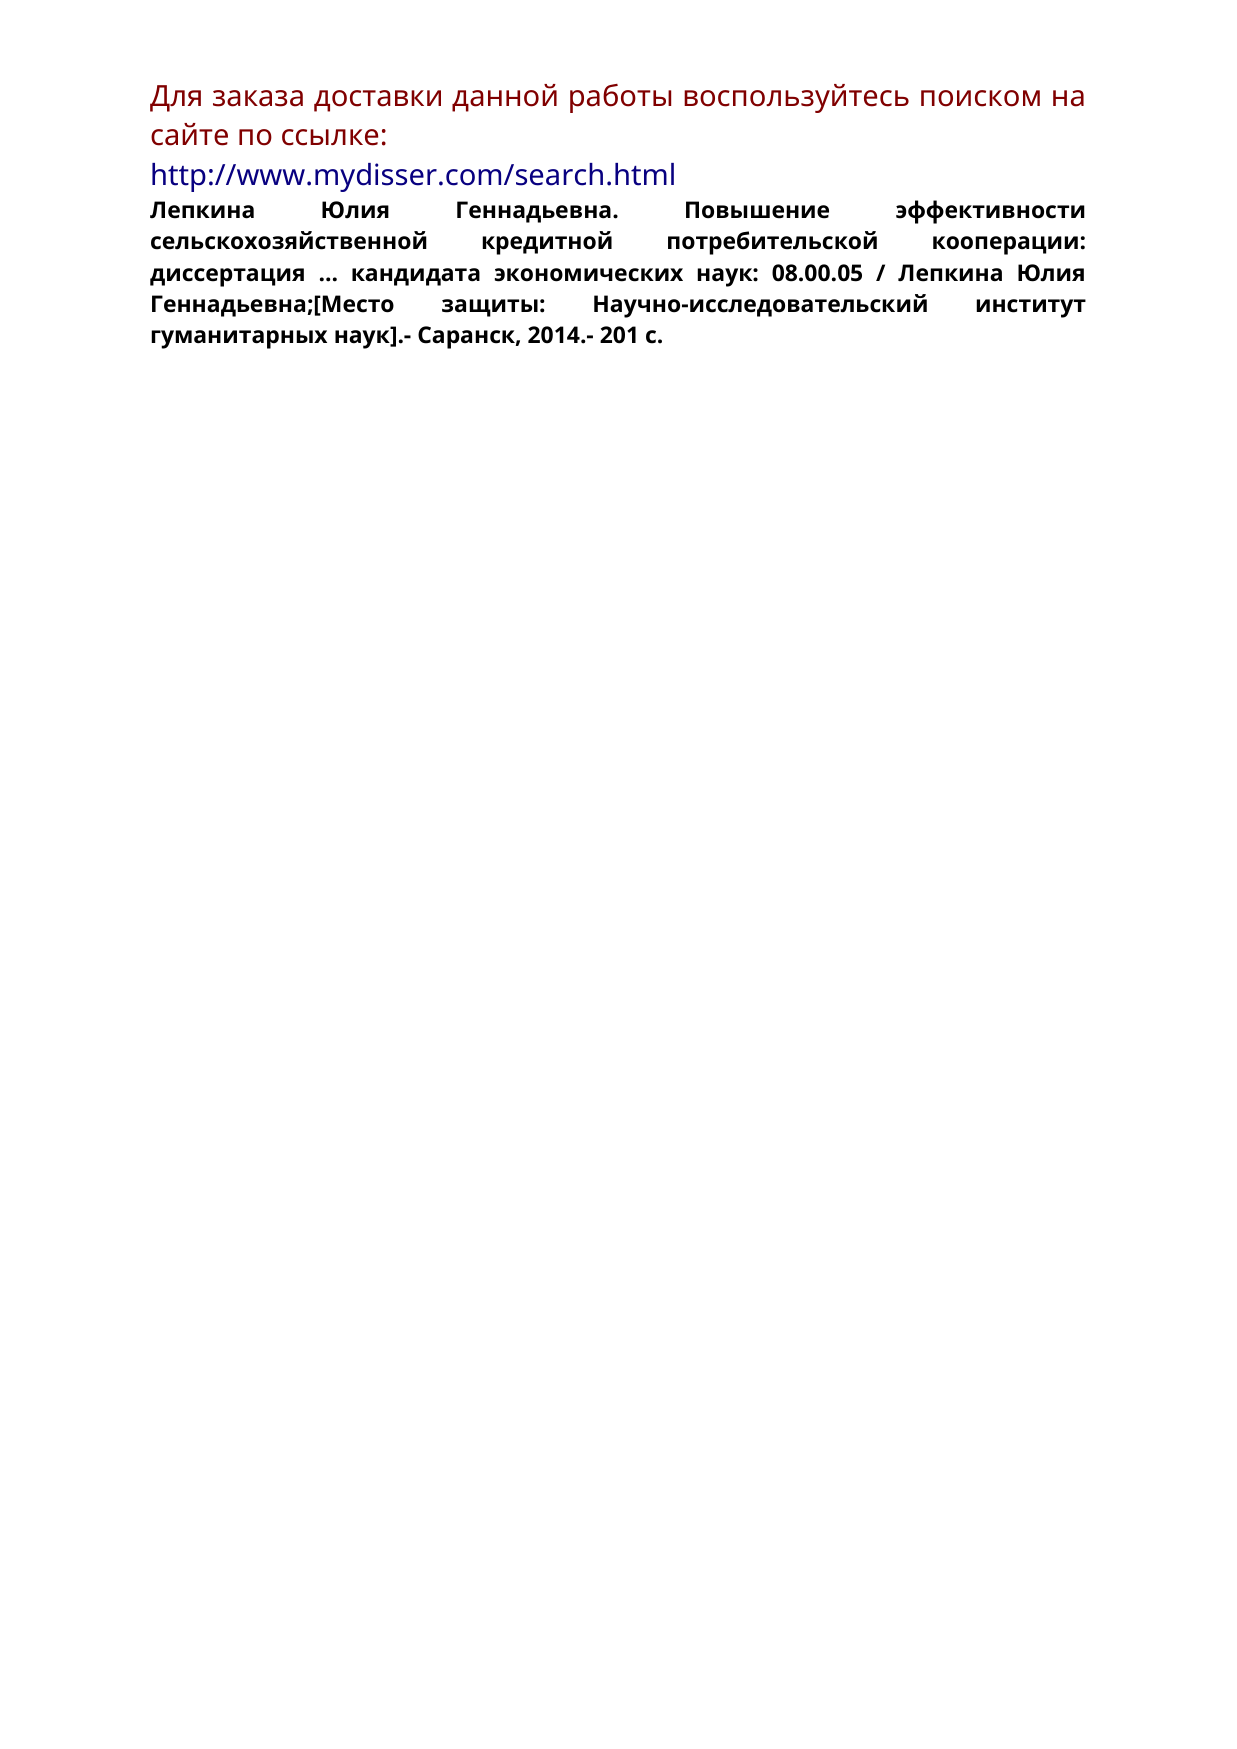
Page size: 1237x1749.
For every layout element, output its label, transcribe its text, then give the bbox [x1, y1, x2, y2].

text Лепкина Юлия Геннадьевна. Повышение эффективности сельскохозяйственной кредитной потребительской кооперации: диссертация ... кандидата экономических наук: 08.00.05 / Лепкина Юлия Геннадьевна;[Место защиты: Научно-исследовательский институт гуманитарных наук].- Саранск, 2014.- 201 с. [150, 194, 1086, 350]
